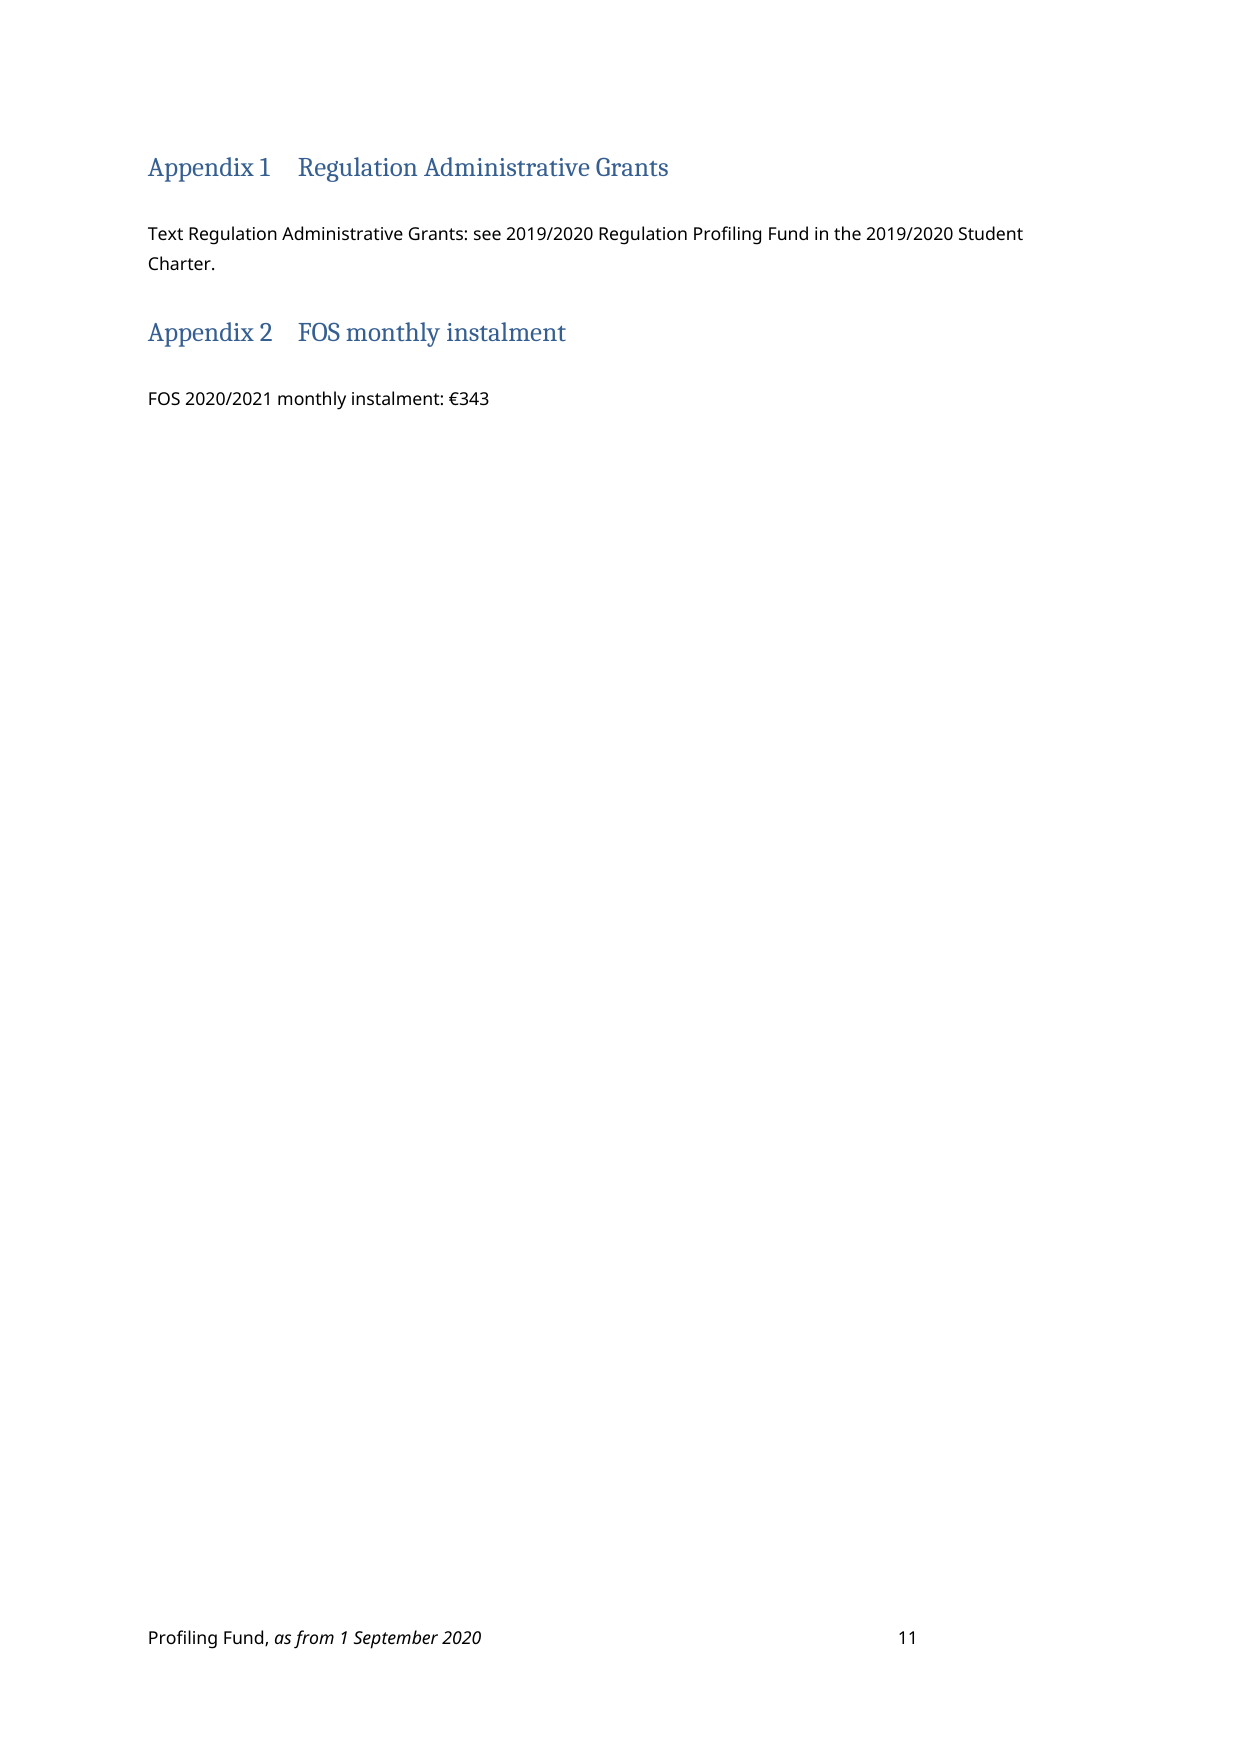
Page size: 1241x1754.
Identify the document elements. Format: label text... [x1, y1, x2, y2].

text Text Regulation Administrative Grants: see 2019/2020 Regulation Profiling Fund in the 2019/2020 Student Charter. [148, 221, 1093, 276]
text FOS 2020/2021 monthly instalment: €343 [148, 386, 1093, 411]
subtitle Appendix 1 Regulation Administrative Grants [148, 152, 1093, 183]
subtitle Appendix 2 FOS monthly instalment [148, 317, 1093, 348]
